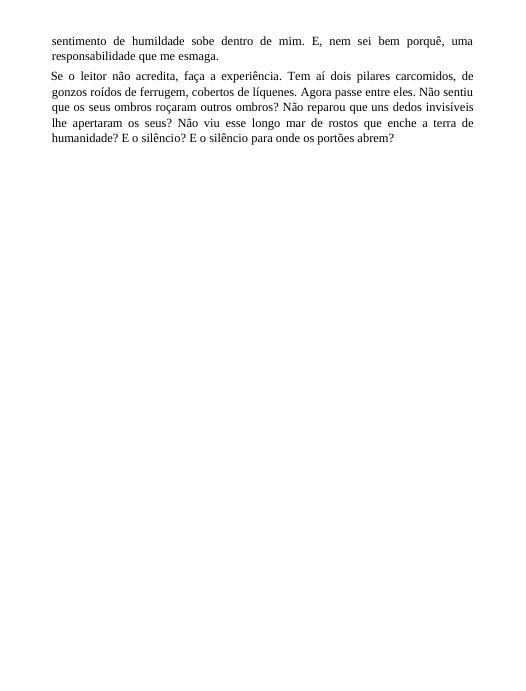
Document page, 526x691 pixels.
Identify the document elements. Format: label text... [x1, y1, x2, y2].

text Se o leitor não acredita, faça a experiência. Tem aí dois pilares carcomidos, de gonzos roídos de ferrugem, cobertos de líquenes. Agora passe entre eles. Não sentiu que os seus ombros roçaram outros ombros? Não reparou que uns dedos invisíveis lhe apertaram os seus? Não viu esse longo mar de rostos que enche a terra de humanidade? E o silêncio? E o silêncio para onde os portões abrem? [51, 69, 474, 145]
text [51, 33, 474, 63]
